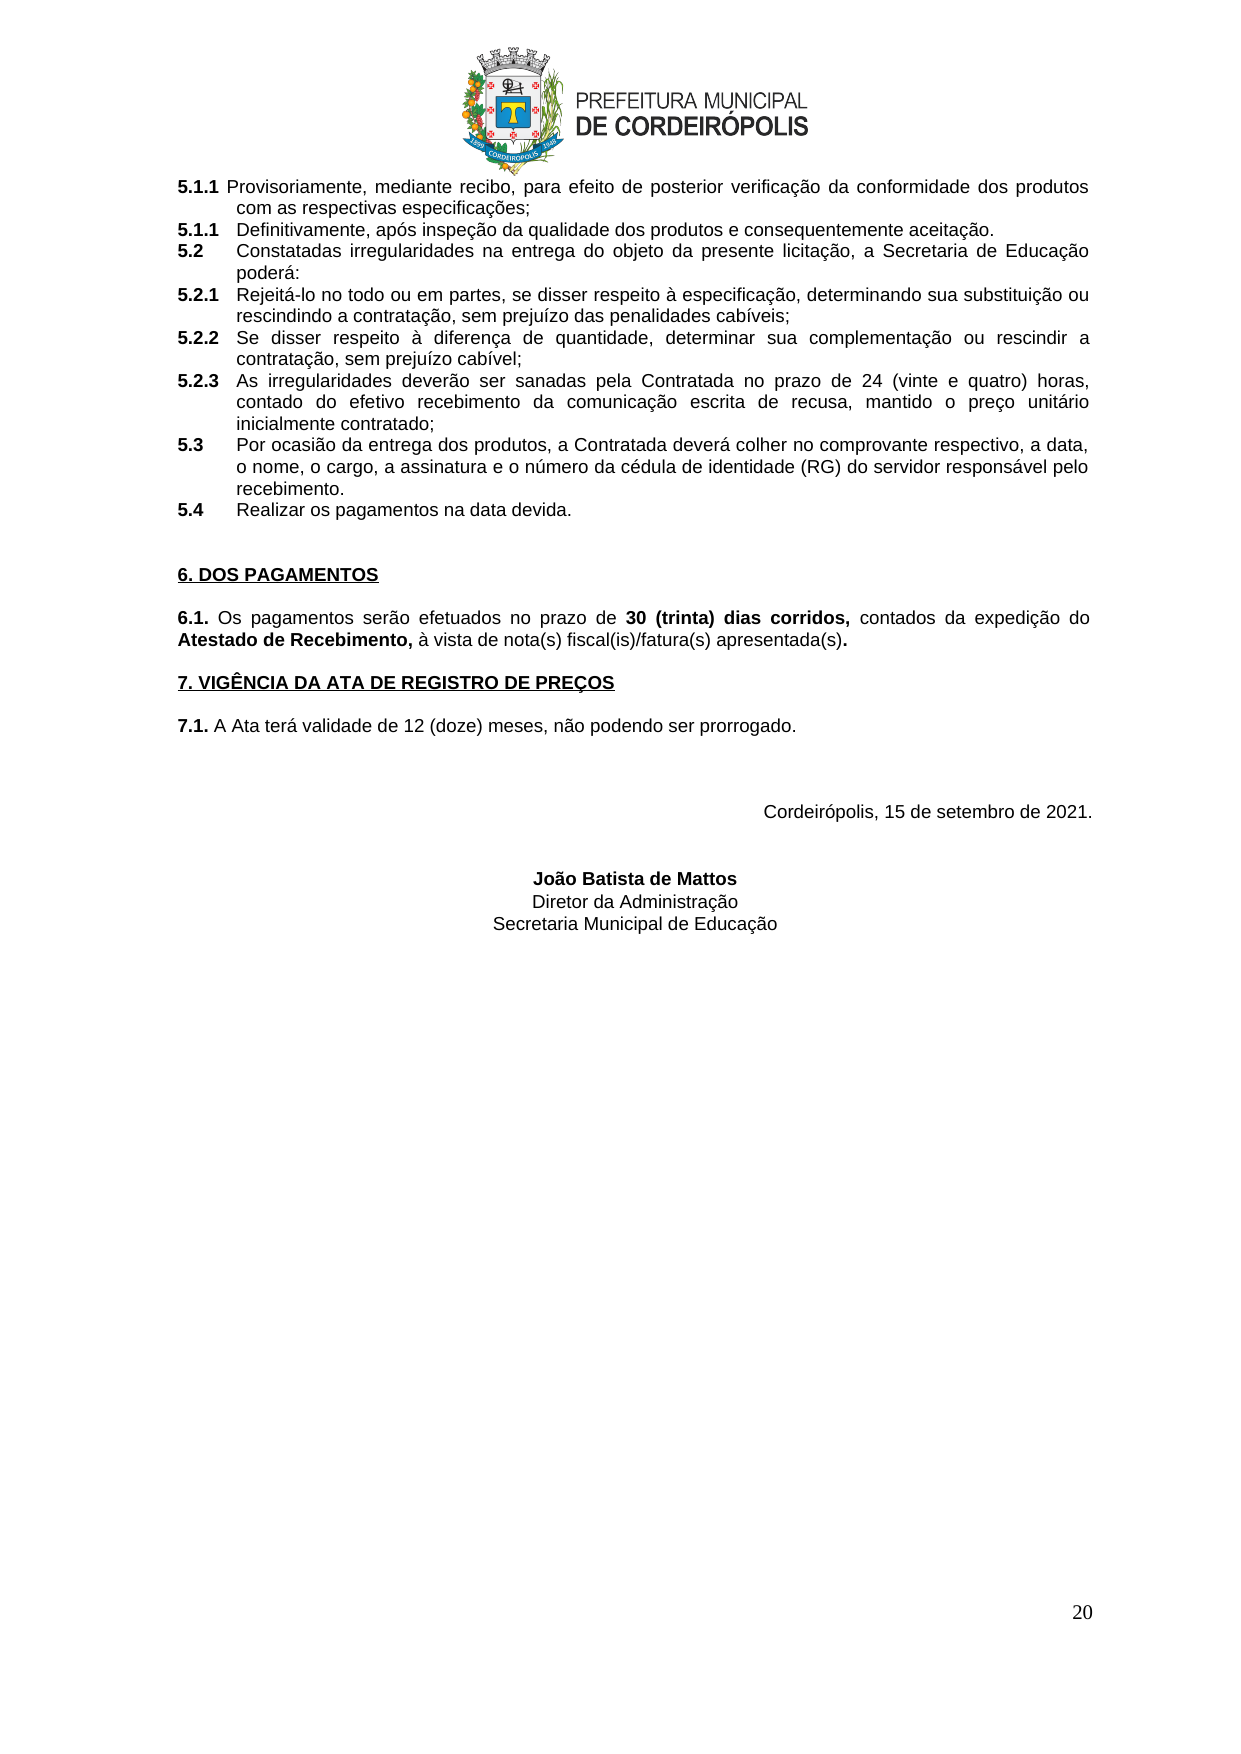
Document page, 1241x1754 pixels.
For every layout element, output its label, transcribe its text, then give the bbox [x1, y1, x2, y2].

text 6.1. Os pagamentos serão efetuados no prazo de 30 (trinta) dias corridos, contados da expedição do Atestado de Recebimento, à vista de nota(s) fiscal(is)/fatura(s) apresentada(s). [177, 607, 1090, 650]
text 6. DOS PAGAMENTOS [177, 564, 1090, 585]
title Constatadas irregularidades na entrega do objeto da presente licitação, a Secretaria de Educação poderá: [177, 240, 1090, 283]
picture [462, 47, 808, 176]
list 7.1. A Ata terá validade de 12 (doze) meses, não podendo ser prorrogado. [177, 714, 1090, 736]
title Por ocasião da entrega dos produtos, a Contratada deverá colher no comprovante respectivo, a data, o nome, o cargo, a assinatura e o número da cédula de identidade (RG) do servidor responsável pelo recebimento. [177, 434, 1090, 499]
title Definitivamente, após inspeção da qualidade dos produtos e consequentemente aceitação. [177, 219, 1090, 240]
text Secretaria Municipal de Educação [177, 913, 1093, 935]
title Realizar os pagamentos na data devida. [177, 499, 1090, 521]
title Se disser respeito à diferença de quantidade, determinar sua complementação ou rescindir a contratação, sem prejuízo cabível; [177, 326, 1090, 369]
title Rejeitá-lo no todo ou em partes, se disser respeito à especificação, determinando sua substituição ou rescindindo a contratação, sem prejuízo das penalidades cabíveis; [177, 283, 1090, 326]
title 5.1.1 Provisoriamente, mediante recibo, para efeito de posterior verificação da conformidade dos produtos com as respectivas especificações; [177, 176, 1090, 219]
text Diretor da Administração [177, 891, 1093, 912]
text João Batista de Mattos [177, 868, 1093, 889]
text Cordeirópolis, 15 de setembro de 2021. [177, 801, 1093, 822]
title As irregularidades deverão ser sanadas pela Contratada no prazo de 24 (vinte e quatro) horas, contado do efetivo recebimento da comunicação escrita de recusa, mantido o preço unitário inicialmente contratado; [177, 369, 1090, 434]
list 7. VIGÊNCIA DA ATA DE REGISTRO DE PREÇOS [177, 671, 1090, 693]
